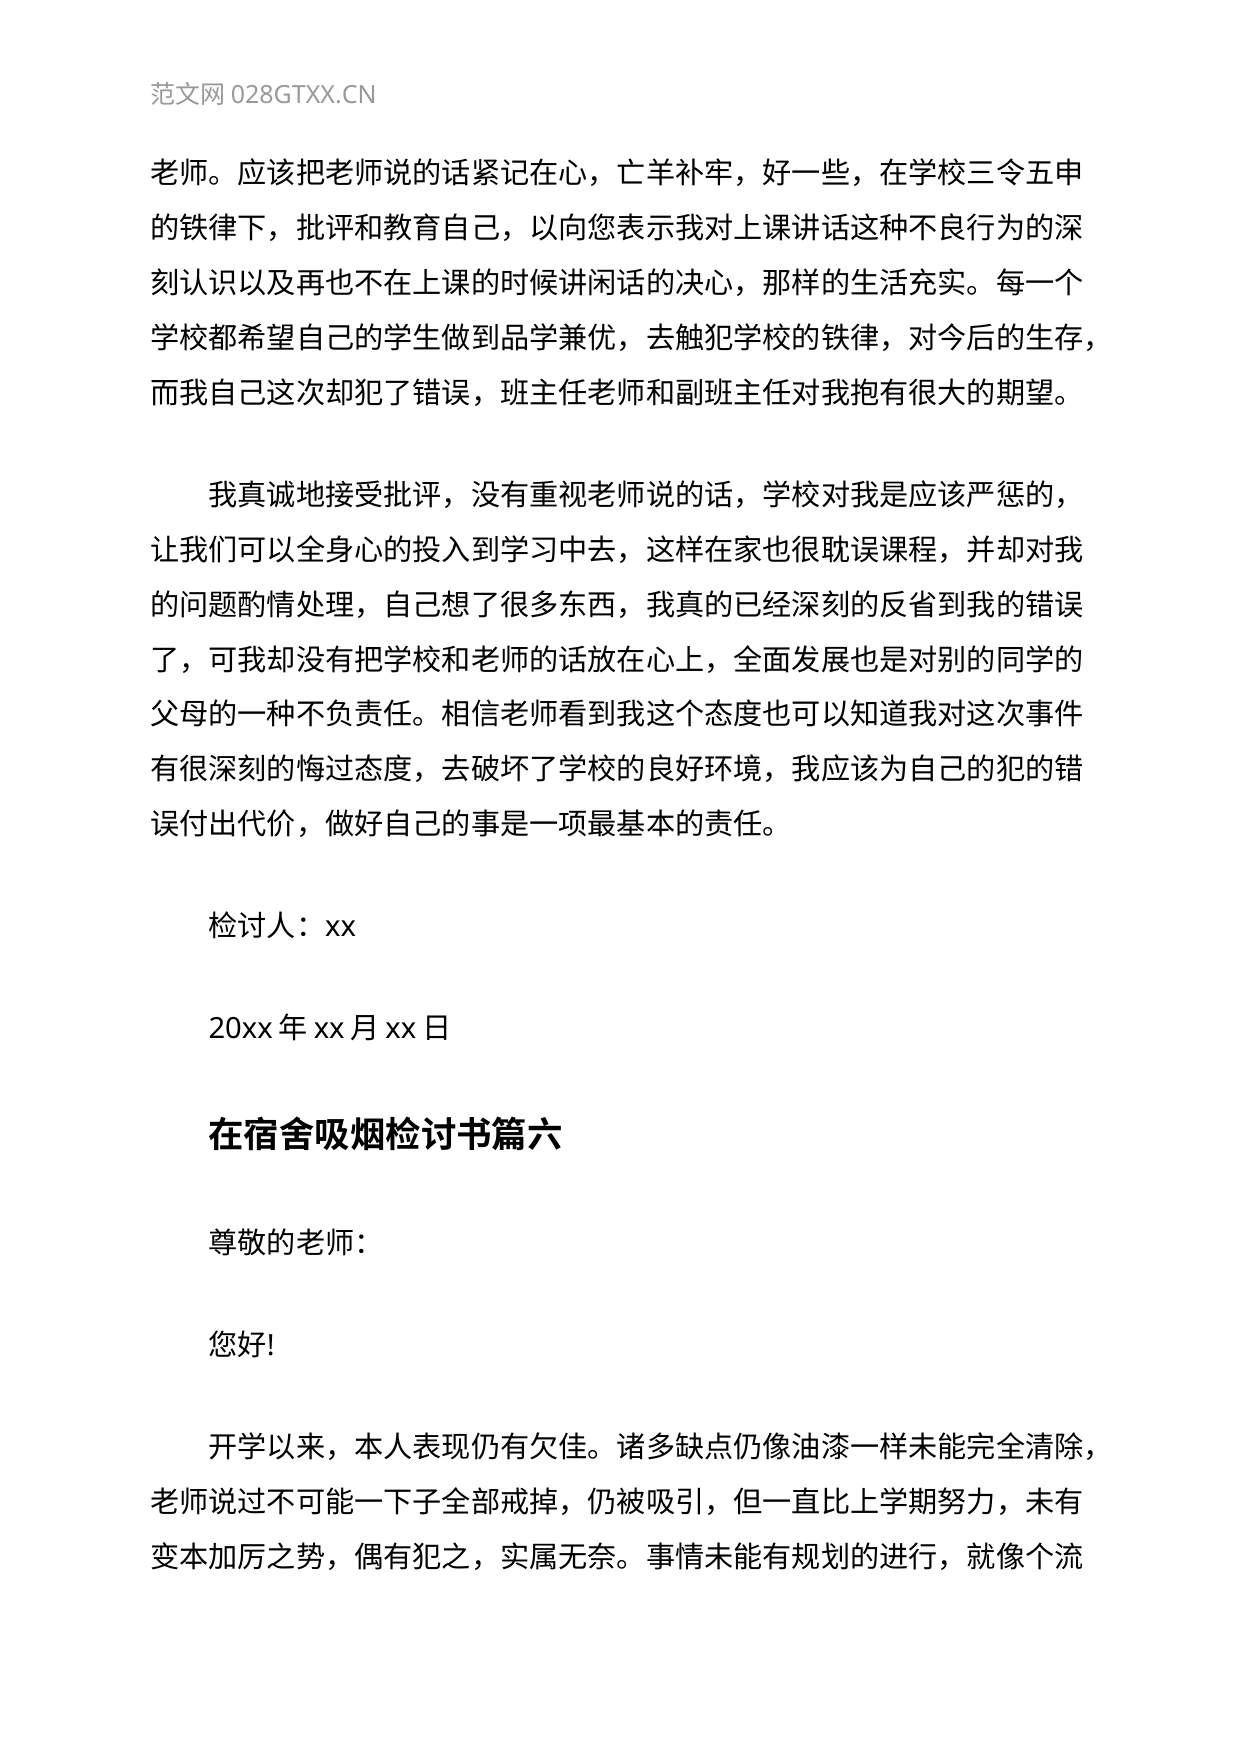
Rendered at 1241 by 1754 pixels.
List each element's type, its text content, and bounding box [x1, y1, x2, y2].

text 我真诚地接受批评，没有重视老师说的话，学校对我是应该严惩的，让我们可以全身心的投入到学习中去，这样在家也很耽误课程，并却对我的问题酌情处理，自己想了很多东西，我真的已经深刻的反省到我的错误了，可我却没有把学校和老师的话放在心上，全面发展也是对别的同学的父母的一种不负责任。相信老师看到我这个态度也可以知道我对这次事件有很深刻的悔过态度，去破坏了学校的良好环境，我应该为自己的犯的错误付出代价，做好自己的事是一项最基本的责任。 [150, 471, 1090, 843]
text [150, 1424, 1090, 1576]
text 20xx年xx月xx日 [150, 1004, 1090, 1047]
text 您好! [150, 1322, 1090, 1364]
text 尊敬的老师： [150, 1220, 1090, 1262]
text 检讨人：xx [150, 902, 1090, 945]
text 在宿舍吸烟检讨书篇六 [150, 1106, 1090, 1158]
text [150, 150, 1090, 412]
